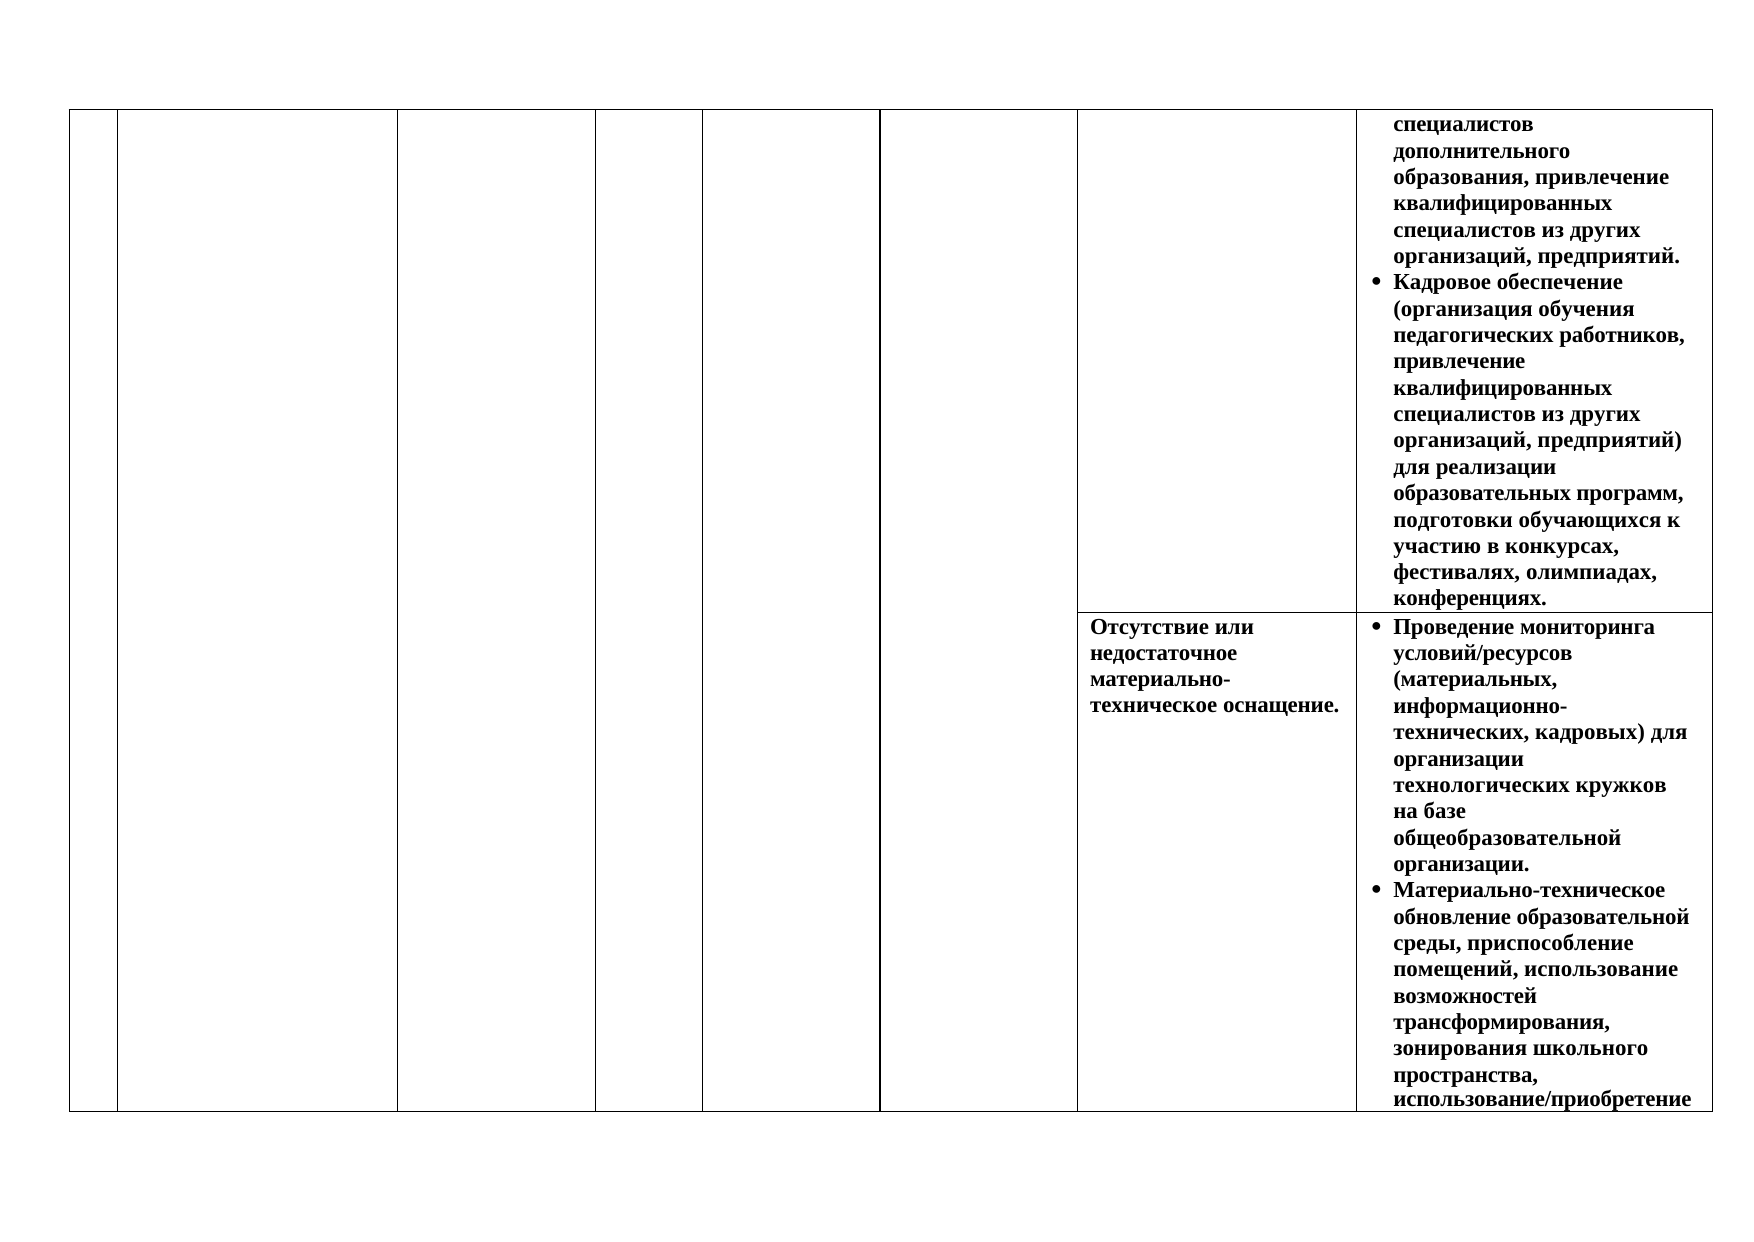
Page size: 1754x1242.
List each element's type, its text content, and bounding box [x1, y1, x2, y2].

table_header [596, 110, 702, 1111]
table_header [118, 110, 397, 1111]
table_header [1078, 110, 1356, 612]
table_header [70, 110, 117, 1111]
table_header [881, 110, 1077, 1111]
table_header [398, 110, 595, 1111]
table_cell Проведение мониторинга условий/ресурсов (материальных, информационно- технических, кадровых) для организации технологических кружков на базе общеобразовательной организации. Материально-техническое обновление образовательной среды, приспособление помещений, использование возможностей трансформирования, зонирования школьного пространства, использование/приобретение [1357, 613, 1712, 1111]
table_header специалистов дополнительного образования, привлечение квалифицированных специалистов из других организаций, предприятий. Кадровое обеспечение (организация обучения педагогических работников, привлечение квалифицированных специалистов из других организаций, предприятий) для реализации образовательных программ, подготовки обучающихся к участию в конкурсах, фестивалях, олимпиадах, конференциях. [1357, 110, 1712, 612]
table_header [703, 110, 879, 1111]
table_cell Отсутствие или недостаточное материально- техническое оснащение. [1078, 613, 1356, 1111]
